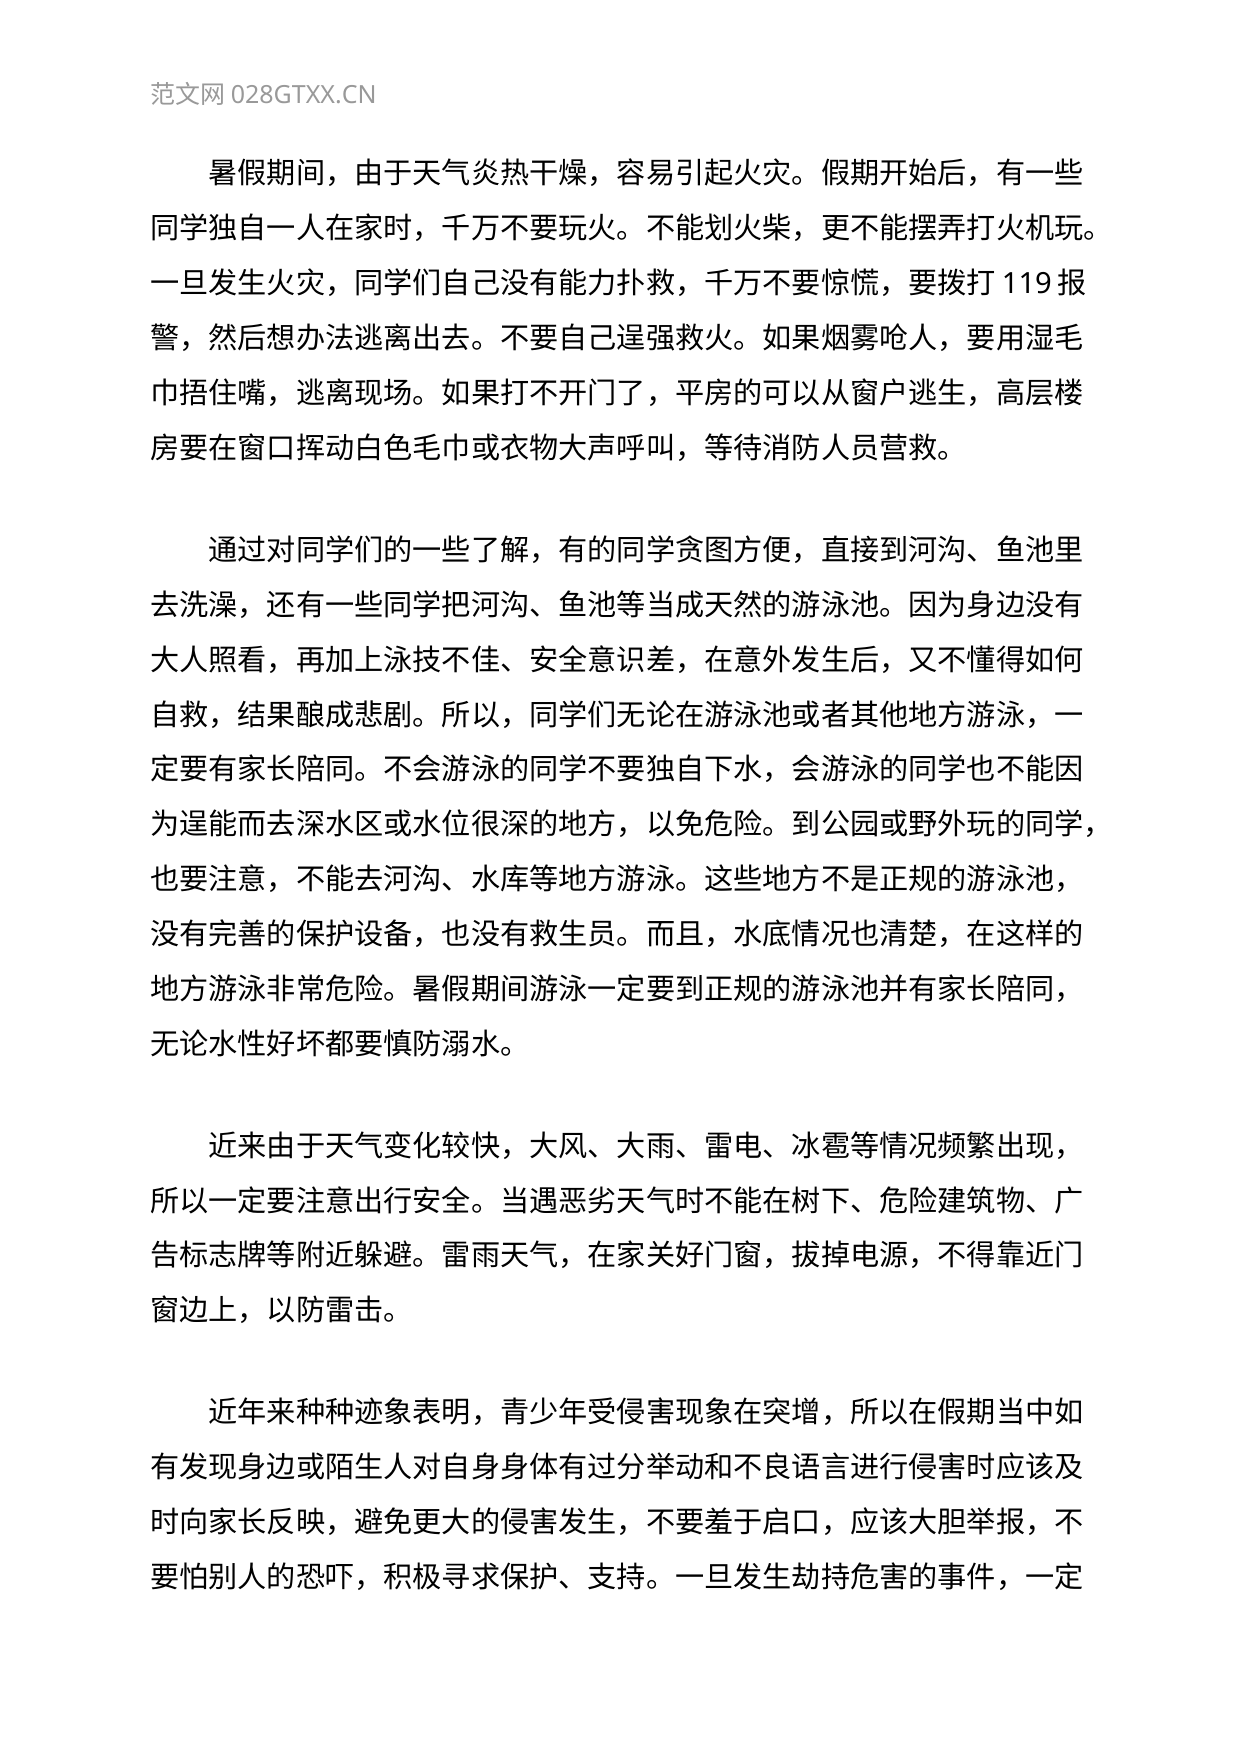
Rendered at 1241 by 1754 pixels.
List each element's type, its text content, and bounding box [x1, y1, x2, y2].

text 暑假期间，由于天气炎热干燥，容易引起火灾。假期开始后，有一些同学独自一人在家时，千万不要玩火。不能划火柴，更不能摆弄打火机玩。一旦发生火灾，同学们自己没有能力扑救，千万不要惊慌，要拨打119报警，然后想办法逃离出去。不要自己逞强救火。如果烟雾呛人，要用湿毛巾捂住嘴，逃离现场。如果打不开门了，平房的可以从窗户逃生，高层楼房要在窗口挥动白色毛巾或衣物大声呼叫，等待消防人员营救。 [150, 150, 1090, 467]
text 通过对同学们的一些了解，有的同学贪图方便，直接到河沟、鱼池里去洗澡，还有一些同学把河沟、鱼池等当成天然的游泳池。因为身边没有大人照看，再加上泳技不佳、安全意识差，在意外发生后，又不懂得如何自救，结果酿成悲剧。所以，同学们无论在游泳池或者其他地方游泳，一定要有家长陪同。不会游泳的同学不要独自下水，会游泳的同学也不能因为逞能而去深水区或水位很深的地方，以免危险。到公园或野外玩的同学，也要注意，不能去河沟、水库等地方游泳。这些地方不是正规的游泳池，没有完善的保护设备，也没有救生员。而且，水底情况也清楚，在这样的地方游泳非常危险。暑假期间游泳一定要到正规的游泳池并有家长陪同，无论水性好坏都要慎防溺水。 [150, 526, 1090, 1063]
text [150, 1389, 1090, 1596]
text 近来由于天气变化较快，大风、大雨、雷电、冰雹等情况频繁出现，所以一定要注意出行安全。当遇恶劣天气时不能在树下、危险建筑物、广告标志牌等附近躲避。雷雨天气，在家关好门窗，拔掉电源，不得靠近门窗边上，以防雷击。 [150, 1122, 1090, 1329]
